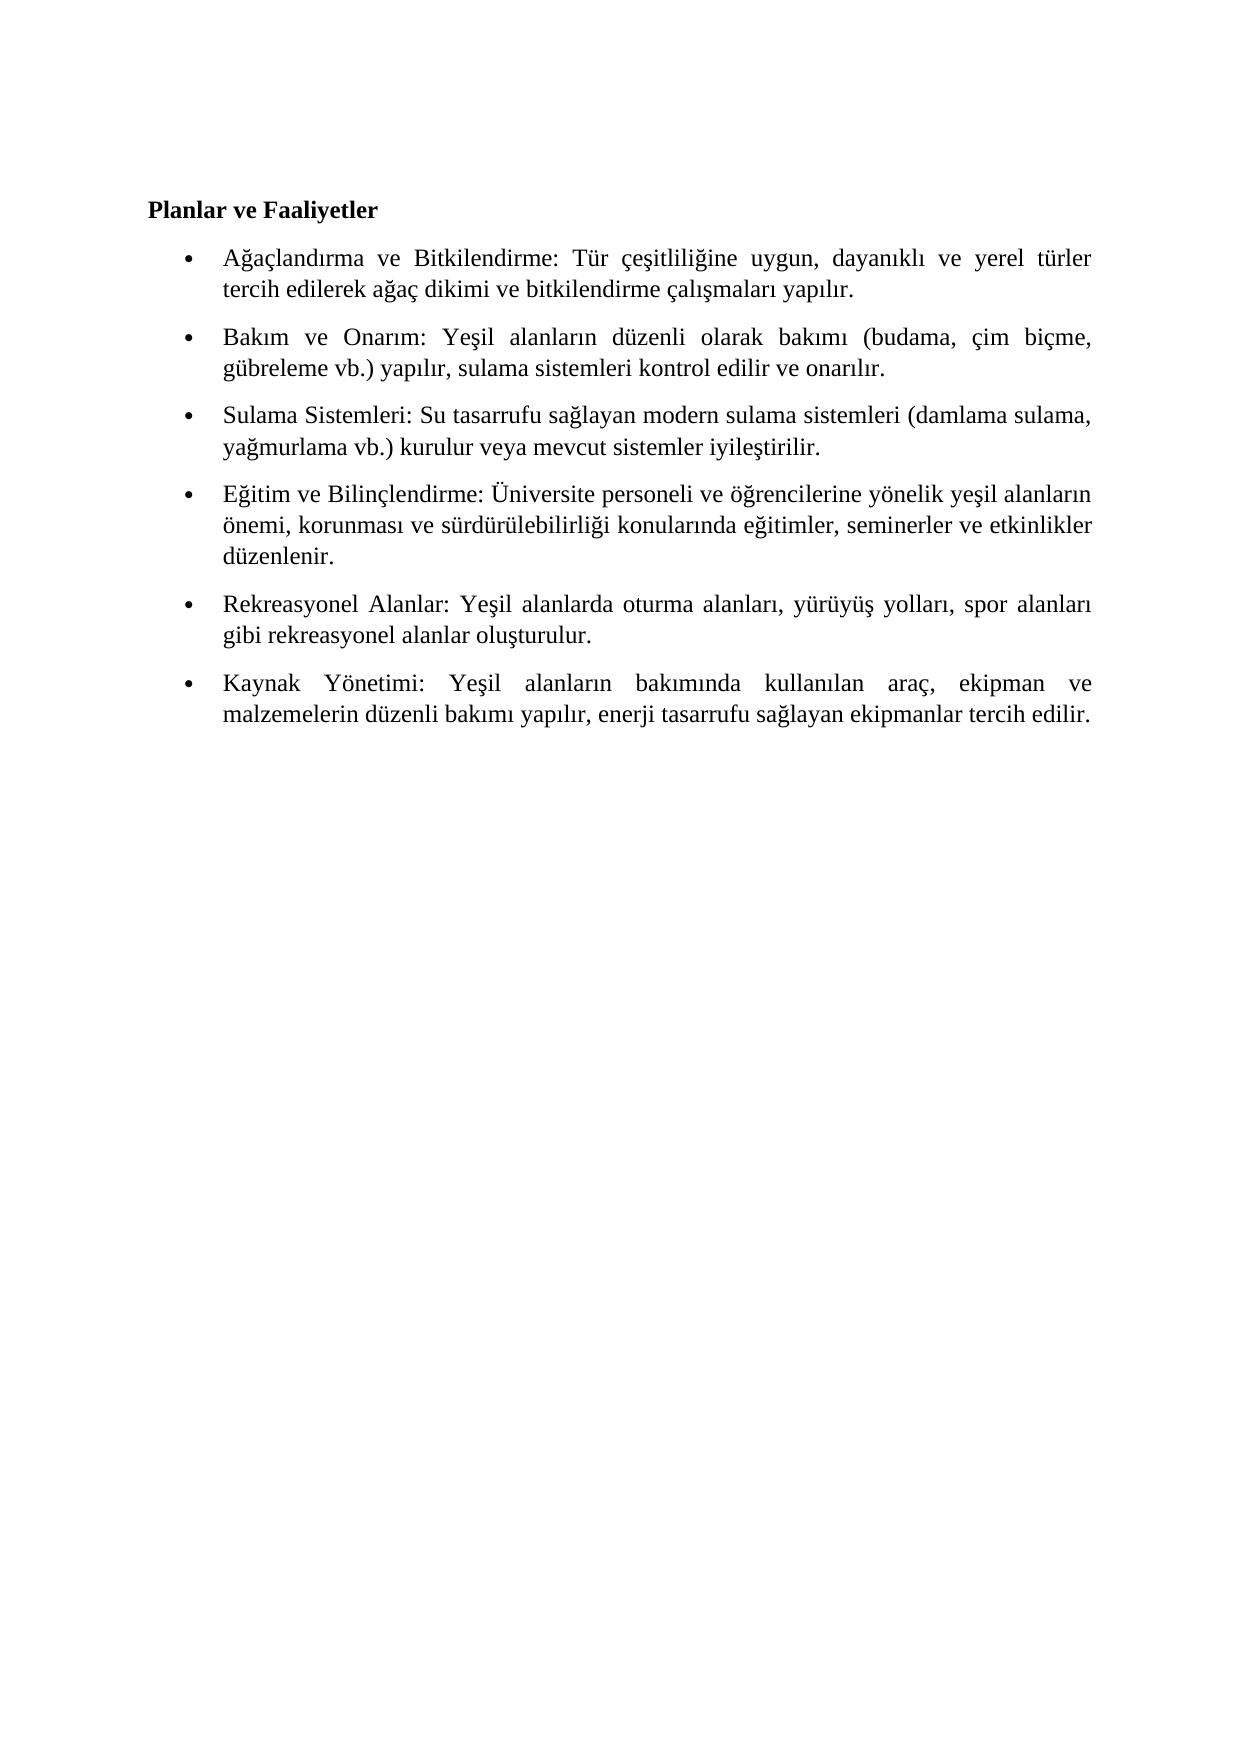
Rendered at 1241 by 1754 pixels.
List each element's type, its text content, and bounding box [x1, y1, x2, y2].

list Rekreasyonel Alanlar: Yeşil alanlarda oturma alanları, yürüyüş yolları, spor alanları gibi rekreasyonel alanlar oluşturulur. [185, 589, 1093, 649]
list Ağaçlandırma ve Bitkilendirme: Tür çeşitliliğine uygun, dayanıklı ve yerel türler tercih edilerek ağaç dikimi ve bitkilendirme çalışmaları yapılır. [185, 243, 1093, 303]
list Sulama Sistemleri: Su tasarrufu sağlayan modern sulama sistemleri (damlama sulama, yağmurlama vb.) kurulur veya mevcut sistemler iyileştirilir. [185, 401, 1093, 460]
list Kaynak Yönetimi: Yeşil alanların bakımında kullanılan araç, ekipman ve malzemelerin düzenli bakımı yapılır, enerji tasarrufu sağlayan ekipmanlar tercih edilir. [185, 668, 1093, 728]
text Planlar ve Faaliyetler [148, 195, 1093, 224]
list Eğitim ve Bilinçlendirme: Üniversite personeli ve öğrencilerine yönelik yeşil alanların önemi, korunması ve sürdürülebilirliği konularında eğitimler, seminerler ve etkinlikler düzenlenir. [185, 479, 1093, 570]
list Bakım ve Onarım: Yeşil alanların düzenli olarak bakımı (budama, çim biçme, gübreleme vb.) yapılır, sulama sistemleri kontrol edilir ve onarılır. [185, 322, 1093, 382]
